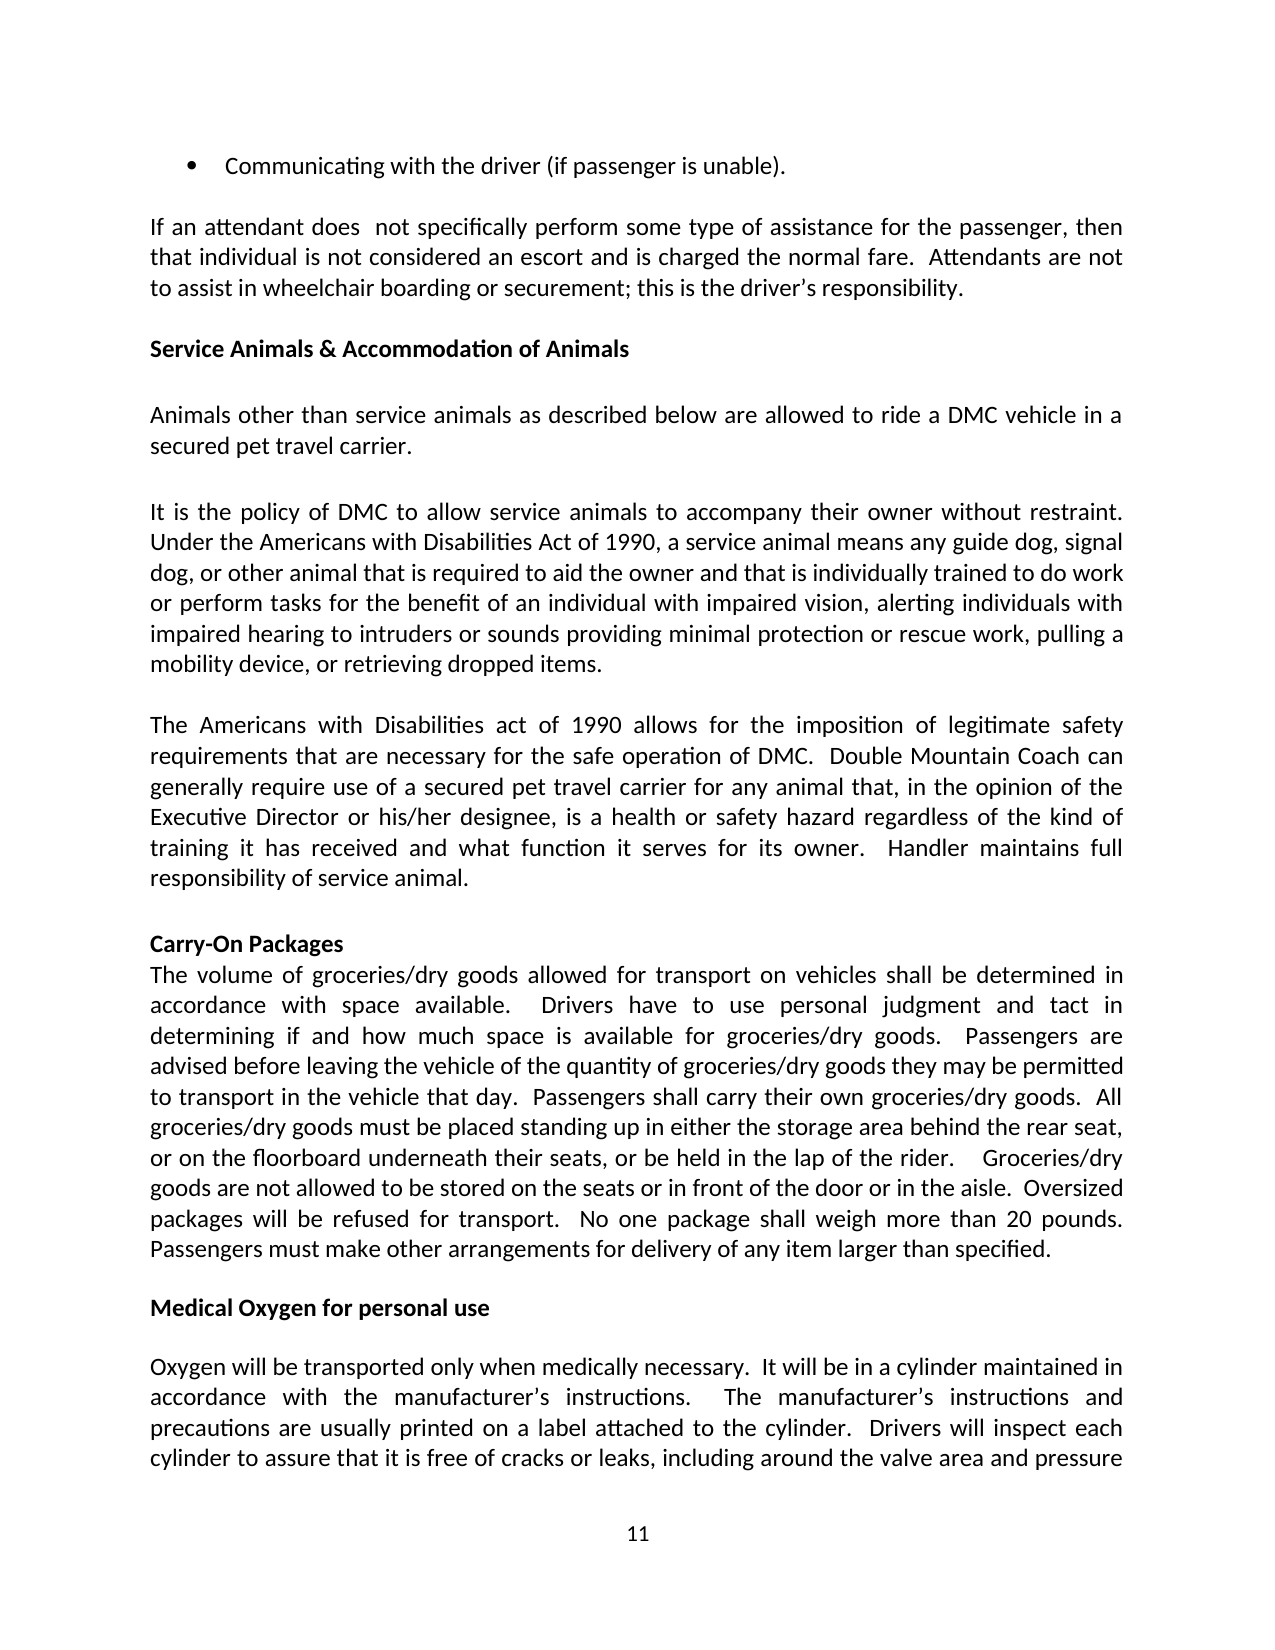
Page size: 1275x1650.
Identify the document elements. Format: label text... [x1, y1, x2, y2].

text If an attendant does not specifically perform some type of assistance for the passenger, then that individual is not considered an escort and is charged the normal fare. Attendants are not to assist in wheelchair boarding or securement; this is the driver’s responsibility. [150, 211, 1125, 303]
text Medical Oxygen for personal use [150, 1292, 1125, 1323]
text The Americans with Disabilities act of 1990 allows for the imposition of legitimate safety requirements that are necessary for the safe operation of DMC. Double Mountain Coach can generally require use of a secured pet travel carrier for any animal that, in the opinion of the Executive Director or his/her designee, is a health or safety hazard regardless of the kind of training it has received and what function it serves for its owner. Handler maintains full responsibility of service animal. [150, 709, 1125, 893]
text Carry-On Packages [150, 928, 1125, 959]
text It is the policy of DMC to allow service animals to accompany their owner without restraint. Under the Americans with Disabilities Act of 1990, a service animal means any guide dog, signal dog, or other animal that is required to aid the owner and that is individually trained to do work or perform tasks for the benefit of an individual with impaired vision, alerting individuals with impaired hearing to intruders or sounds providing minimal protection or rescue work, pulling a mobility device, or retrieving dropped items. [150, 496, 1125, 679]
text Animals other than service animals as described below are allowed to ride a DMC vehicle in a secured pet travel carrier. [150, 399, 1125, 460]
text The volume of groceries/dry goods allowed for transport on vehicles shall be determined in accordance with space available. Drivers have to use personal judgment and tact in determining if and how much space is available for groceries/dry goods. Passengers are advised before leaving the vehicle of the quantity of groceries/dry goods they may be permitted to transport in the vehicle that day. Passengers shall carry their own groceries/dry goods. All groceries/dry goods must be placed standing up in either the storage area behind the rear seat, or on the floorboard underneath their seats, or be held in the lap of the rider. Groceries/dry goods are not allowed to be stored on the seats or in front of the door or in the aisle. Oversized packages will be refused for transport. No one package shall weigh more than 20 pounds. Passengers must make other arrangements for delivery of any item larger than specified. [150, 959, 1125, 1264]
text Service Animals & Accommodation of Animals [150, 333, 1125, 364]
list Communicating with the driver (if passenger is unable). [187, 150, 1125, 181]
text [150, 1351, 1125, 1473]
